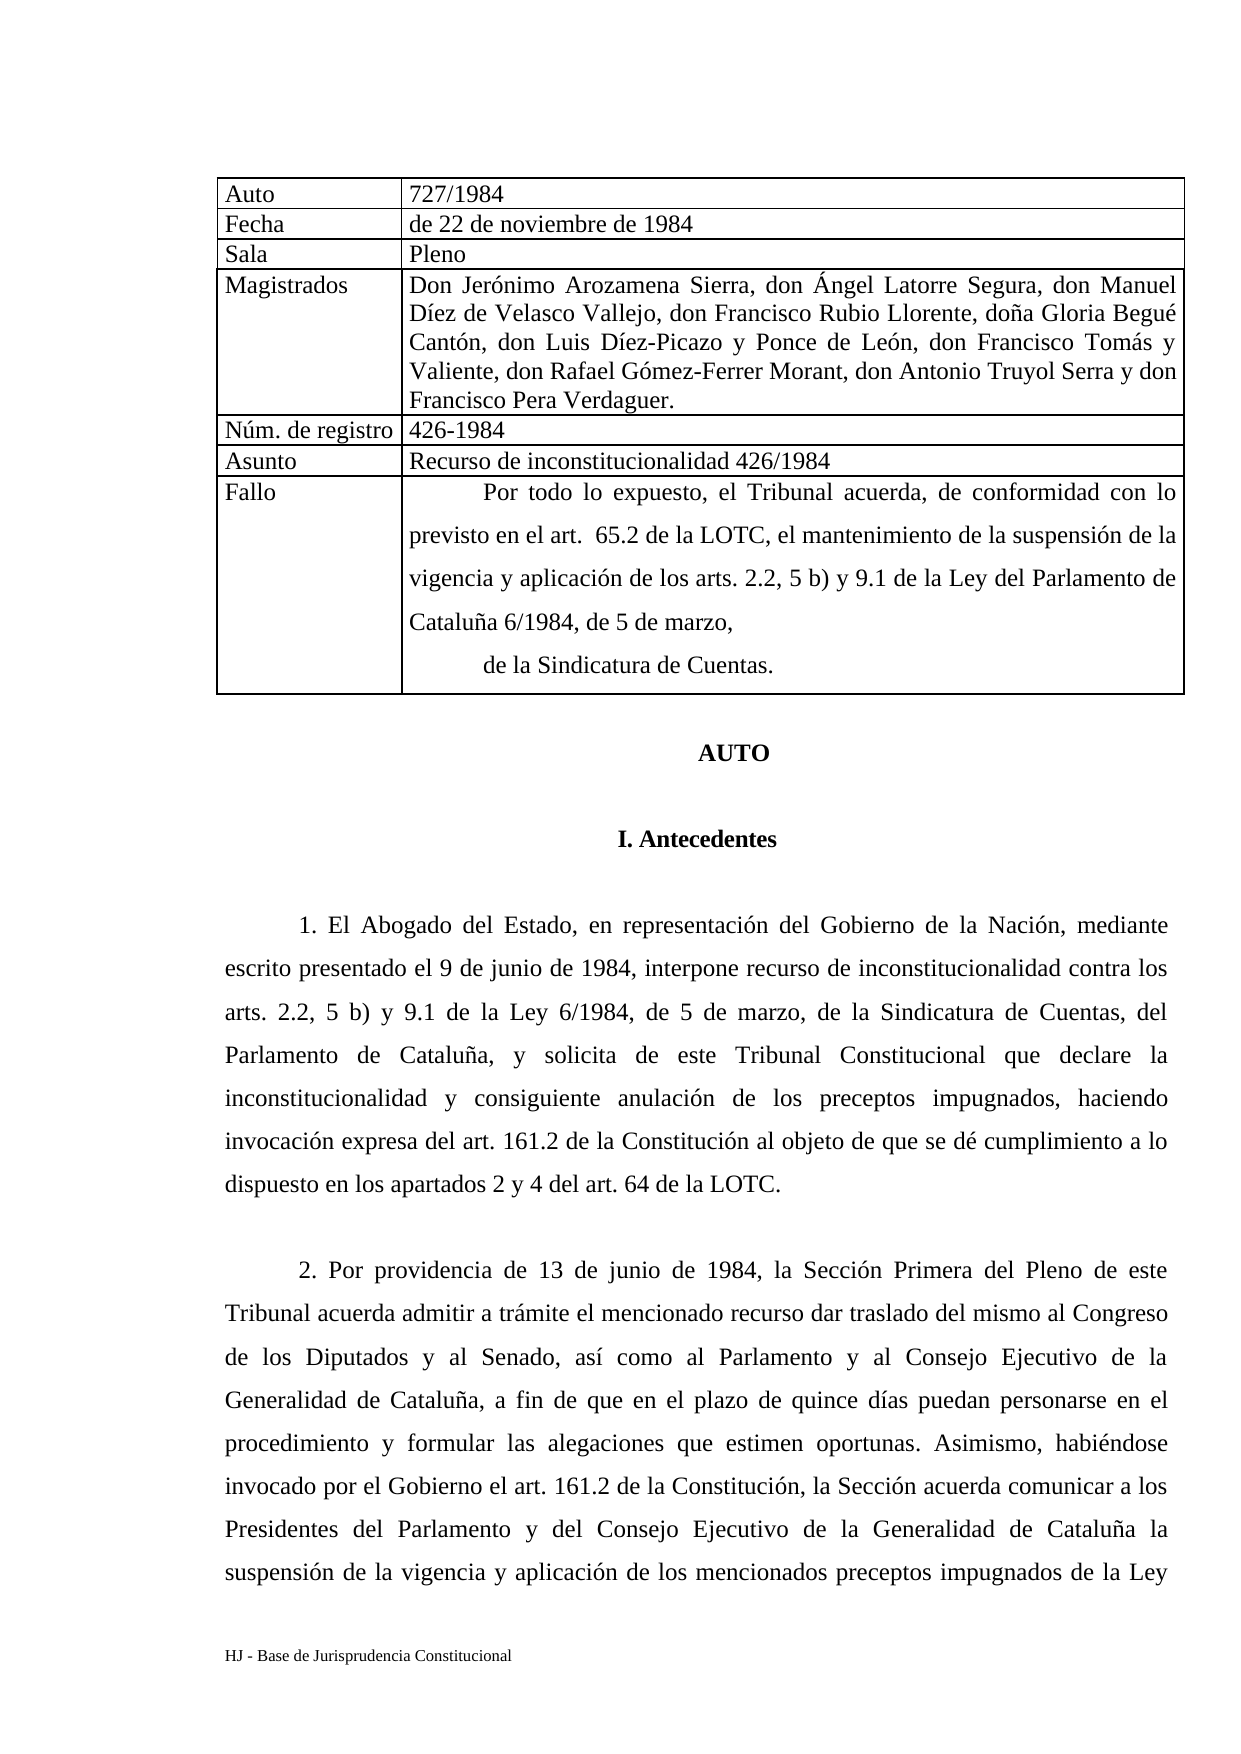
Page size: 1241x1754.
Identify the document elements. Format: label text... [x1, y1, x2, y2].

table_cell Don Jerónimo Arozamena Sierra, don Ángel Latorre Segura, don Manuel Díez de Velasco Vallejo, don Francisco Rubio Llorente, doña Gloria Begué Cantón, don Luis Díez-Picazo y Ponce de León, don Francisco Tomás y Valiente, don Rafael Gómez-Ferrer Morant, don Antonio Truyol Serra y don Francisco Pera Verdaguer. [403, 270, 1183, 413]
table_header Auto [218, 179, 401, 207]
table_cell Por todo lo expuesto, el Tribunal acuerda, de conformidad con lo previsto en el art. 65.2 de la LOTC, el mantenimiento de la suspensión de la vigencia y aplicación de los arts. 2.2, 5 b) y 9.1 de la Ley del Parlamento de Cataluña 6/1984, de 5 de marzo, de la Sindicatura de Cuentas. [403, 477, 1183, 693]
table_cell Núm. de registro [218, 416, 401, 444]
table_header 727/1984 [402, 179, 1184, 207]
text 1. El Abogado del Estado, en representación del Gobierno de la Nación, mediante escrito presentado el 9 de junio de 1984, interpone recurso de inconstitucionalidad contra los arts. 2.2, 5 b) y 9.1 de la Ley 6/1984, de 5 de marzo, de la Sindicatura de Cuentas, del Parlamento de Cataluña, y solicita de este Tribunal Constitucional que declare la inconstitucionalidad y consiguiente anulación de los preceptos impugnados, haciendo invocación expresa del art. 161.2 de la Constitución al objeto de que se dé cumplimiento a lo dispuesto en los apartados 2 y 4 del art. 64 de la LOTC. [224, 910, 1169, 1198]
table_cell Sala [218, 240, 401, 268]
text I. Antecedentes [224, 824, 1169, 853]
table_cell Asunto [218, 446, 401, 475]
table_cell Pleno [402, 240, 1184, 268]
table_cell Recurso de inconstitucionalidad 426/1984 [403, 446, 1183, 475]
table_cell Magistrados [218, 270, 401, 413]
table_cell Fallo [218, 477, 401, 693]
table_cell de 22 de noviembre de 1984 [402, 209, 1184, 238]
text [224, 1255, 1169, 1586]
table_cell Fecha [218, 209, 401, 238]
text AUTO [224, 738, 1169, 767]
table_cell 426-1984 [403, 416, 1183, 444]
